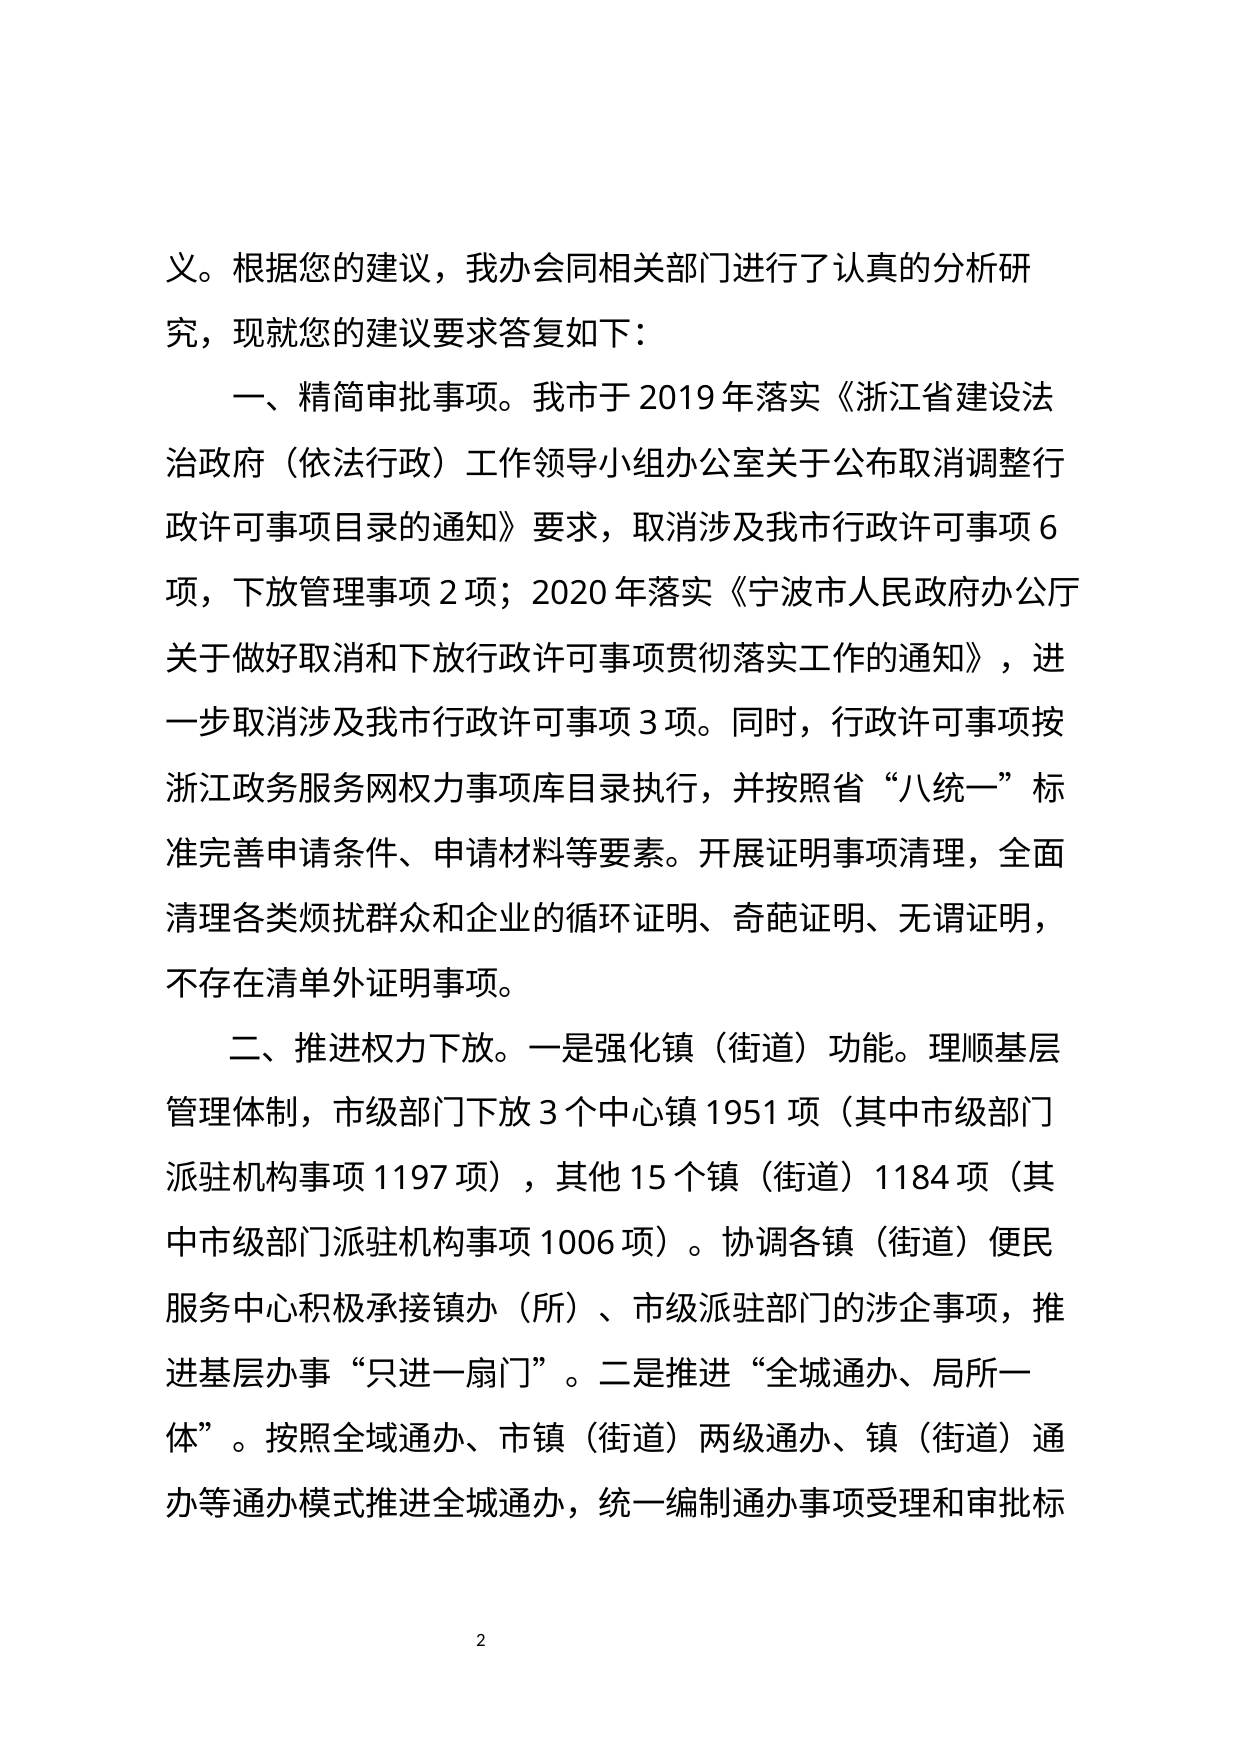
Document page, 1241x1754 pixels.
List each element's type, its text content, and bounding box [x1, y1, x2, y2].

text 一、精简审批事项。我市于2019年落实《浙江省建设法治政府（依法行政）工作领导小组办公室关于公布取消调整行政许可事项目录的通知》要求，取消涉及我市行政许可事项6项，下放管理事项2项；2020年落实《宁波市人民政府办公厅关于做好取消和下放行政许可事项贯彻落实工作的通知》，进一步取消涉及我市行政许可事项3项。同时，行政许可事项按浙江政务服务网权力事项库目录执行，并按照省“八统一”标准完善申请条件、申请材料等要素。开展证明事项清理，全面清理各类烦扰群众和企业的循环证明、奇葩证明、无谓证明，不存在清单外证明事项。 [165, 363, 1087, 1013]
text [165, 233, 1087, 363]
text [165, 1013, 1087, 1533]
